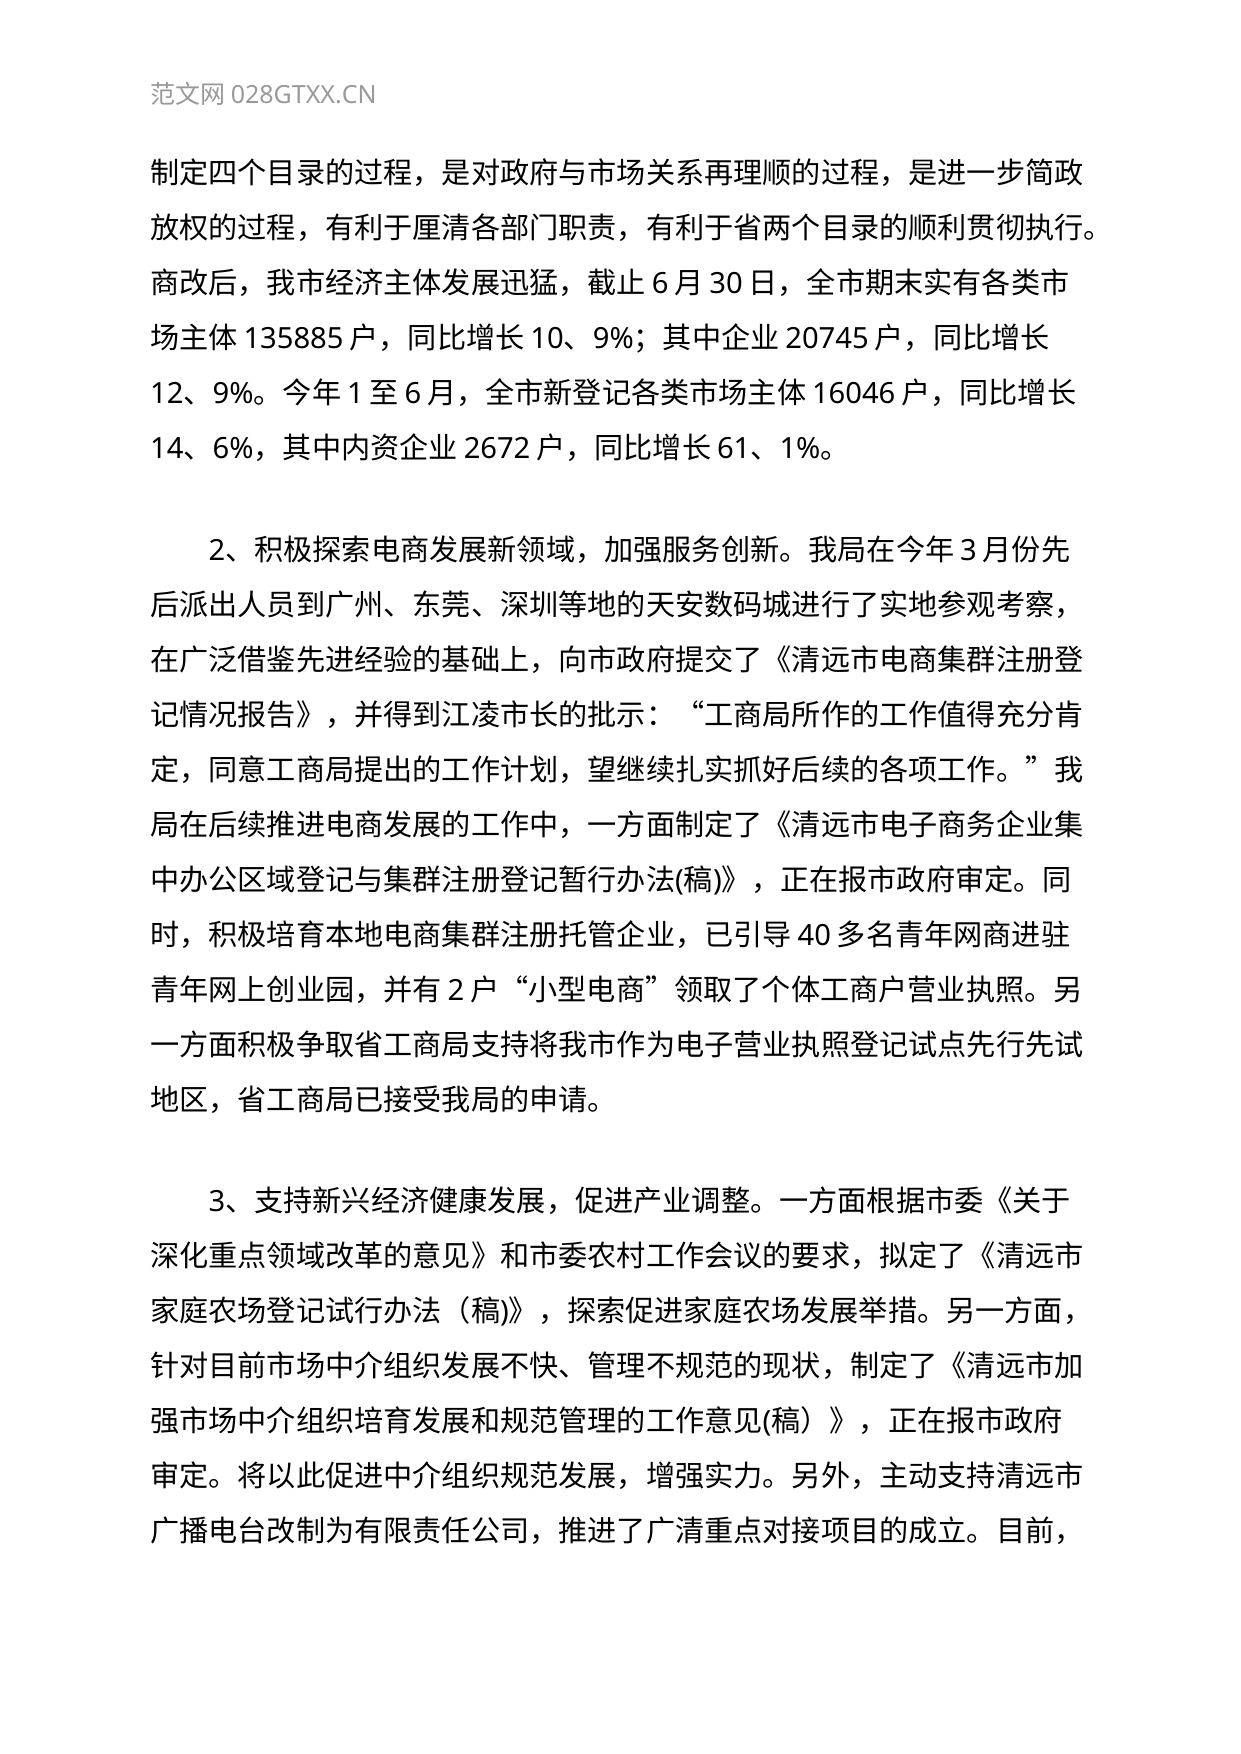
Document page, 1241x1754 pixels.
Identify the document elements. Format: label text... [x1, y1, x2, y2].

text 2、积极探索电商发展新领域，加强服务创新。我局在今年3月份先后派出人员到广州、东莞、深圳等地的天安数码城进行了实地参观考察，在广泛借鉴先进经验的基础上，向市政府提交了《清远市电商集群注册登记情况报告》，并得到江凌市长的批示：“工商局所作的工作值得充分肯定，同意工商局提出的工作计划，望继续扎实抓好后续的各项工作。”我局在后续推进电商发展的工作中，一方面制定了《清远市电子商务企业集中办公区域登记与集群注册登记暂行办法(稿)》，正在报市政府审定。同时，积极培育本地电商集群注册托管企业，已引导40多名青年网商进驻青年网上创业园，并有2户“小型电商”领取了个体工商户营业执照。另一方面积极争取省工商局支持将我市作为电子营业执照登记试点先行先试地区，省工商局已接受我局的申请。 [150, 527, 1090, 1118]
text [150, 1178, 1090, 1550]
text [150, 150, 1090, 467]
